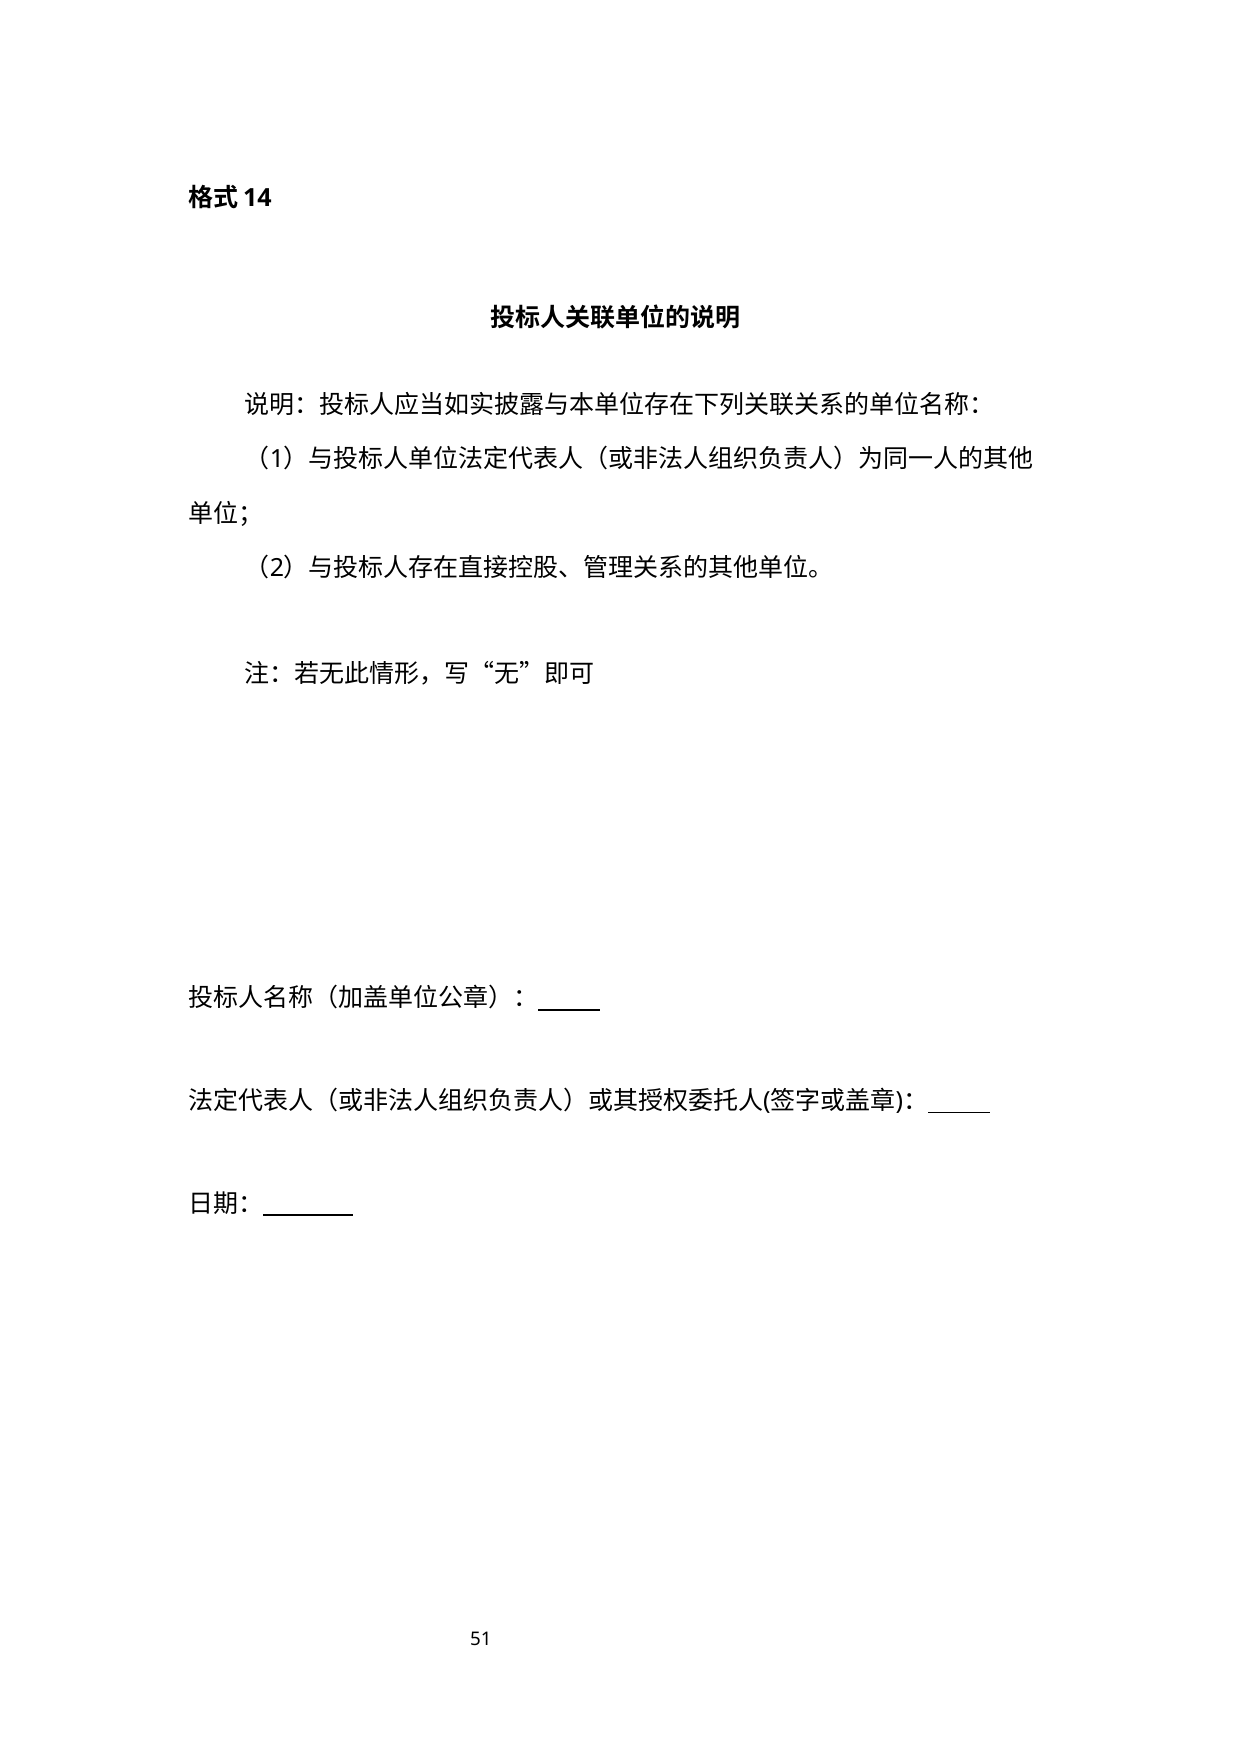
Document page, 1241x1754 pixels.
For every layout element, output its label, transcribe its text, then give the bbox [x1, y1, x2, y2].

text 日期： [188, 1168, 1052, 1234]
text 说明：投标人应当如实披露与本单位存在下列关联关系的单位名称： [188, 384, 1041, 421]
text （1）与投标人单位法定代表人（或非法人组织负责人）为同一人的其他单位； [188, 439, 1041, 529]
text 注：若无此情形，写“无”即可 [188, 653, 1041, 689]
text 法定代表人（或非法人组织负责人）或其授权委托人(签字或盖章)： [188, 1065, 1052, 1132]
text 格式14 [188, 162, 1052, 229]
text 投标人关联单位的说明 [188, 298, 1041, 334]
text 投标人名称（加盖单位公章）： [188, 963, 1052, 1029]
text （2）与投标人存在直接控股、管理关系的其他单位。 [188, 548, 1041, 584]
